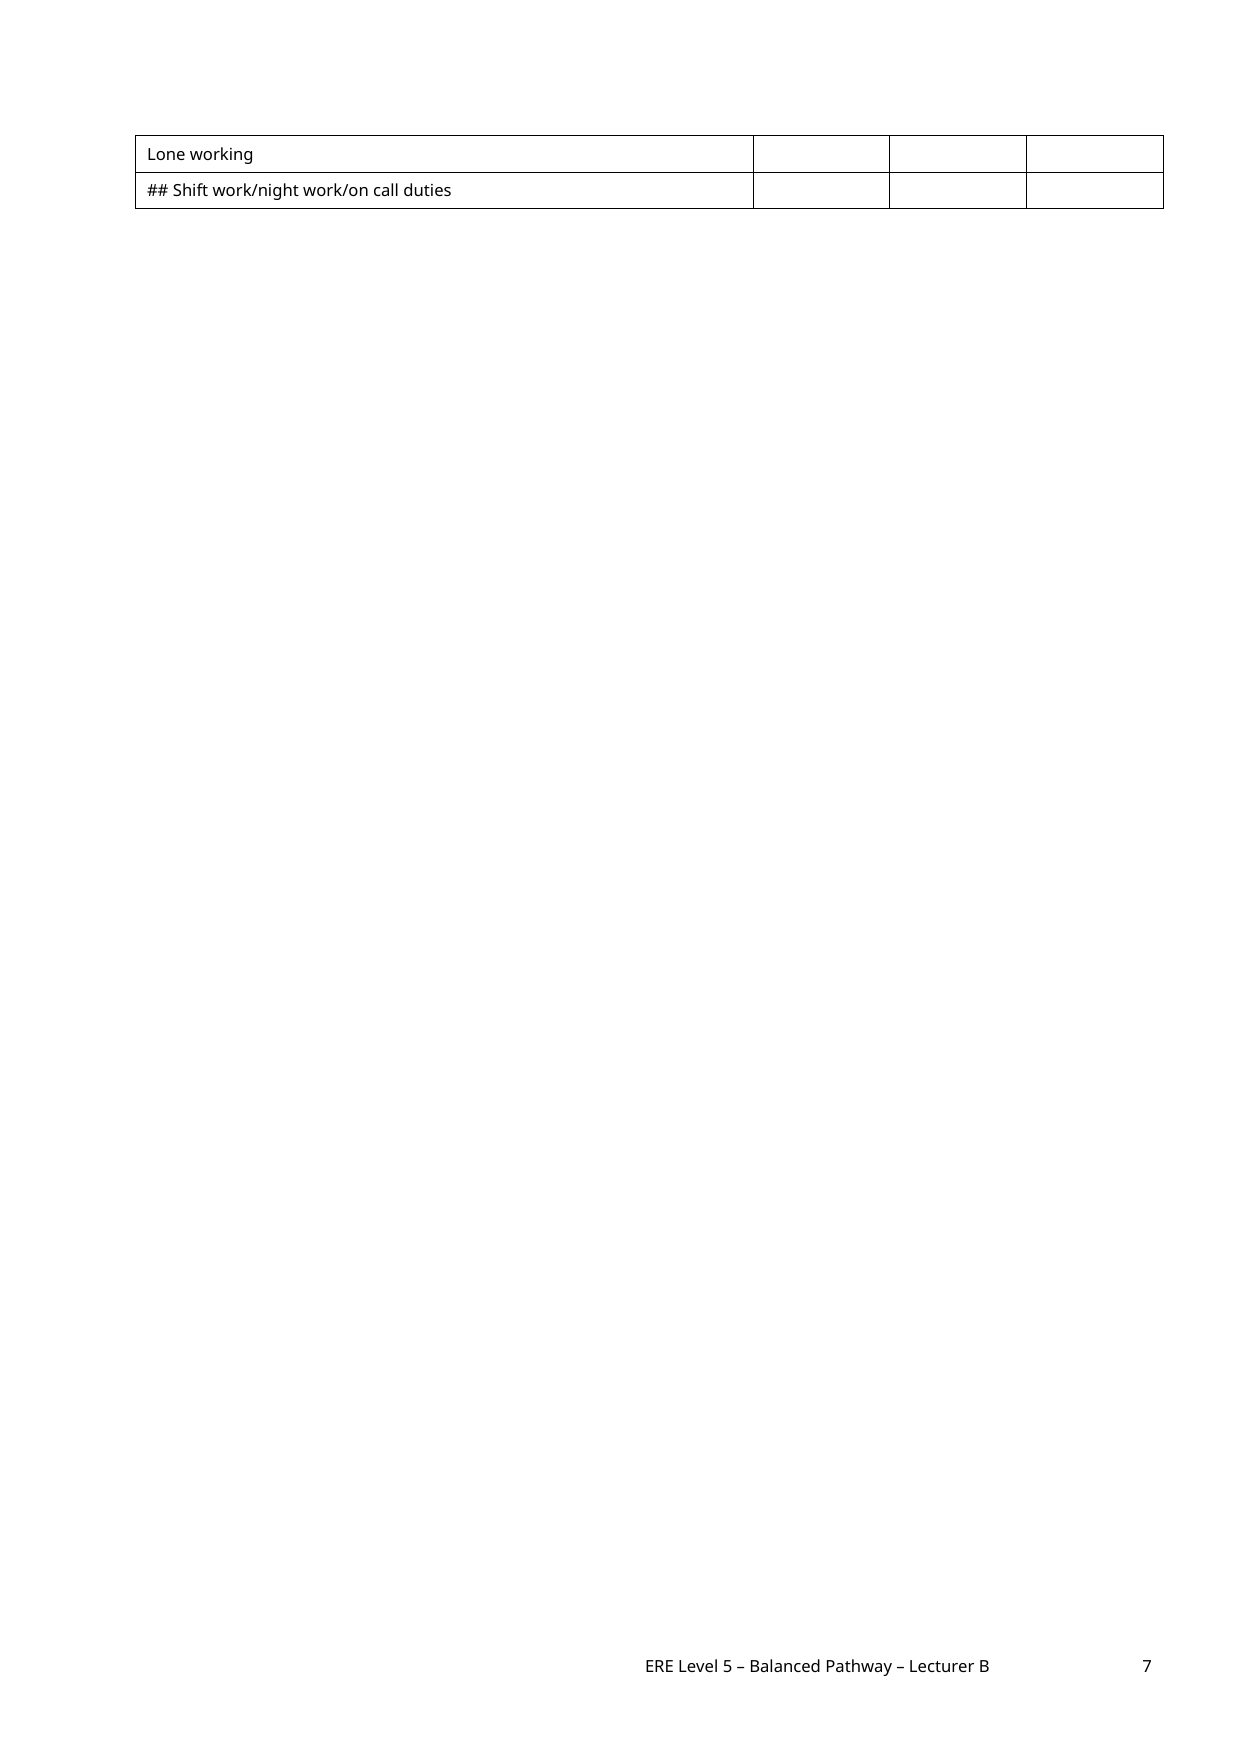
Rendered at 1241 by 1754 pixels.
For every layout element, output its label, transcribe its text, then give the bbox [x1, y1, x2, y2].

table_cell [754, 173, 889, 208]
table_cell Lone working [136, 136, 753, 172]
table_cell [754, 136, 889, 172]
table_cell ## Shift work/night work/on call duties [136, 173, 753, 208]
table_cell [890, 136, 1026, 172]
table_cell [1027, 136, 1163, 172]
table_cell [1027, 173, 1163, 208]
table_cell [890, 173, 1026, 208]
